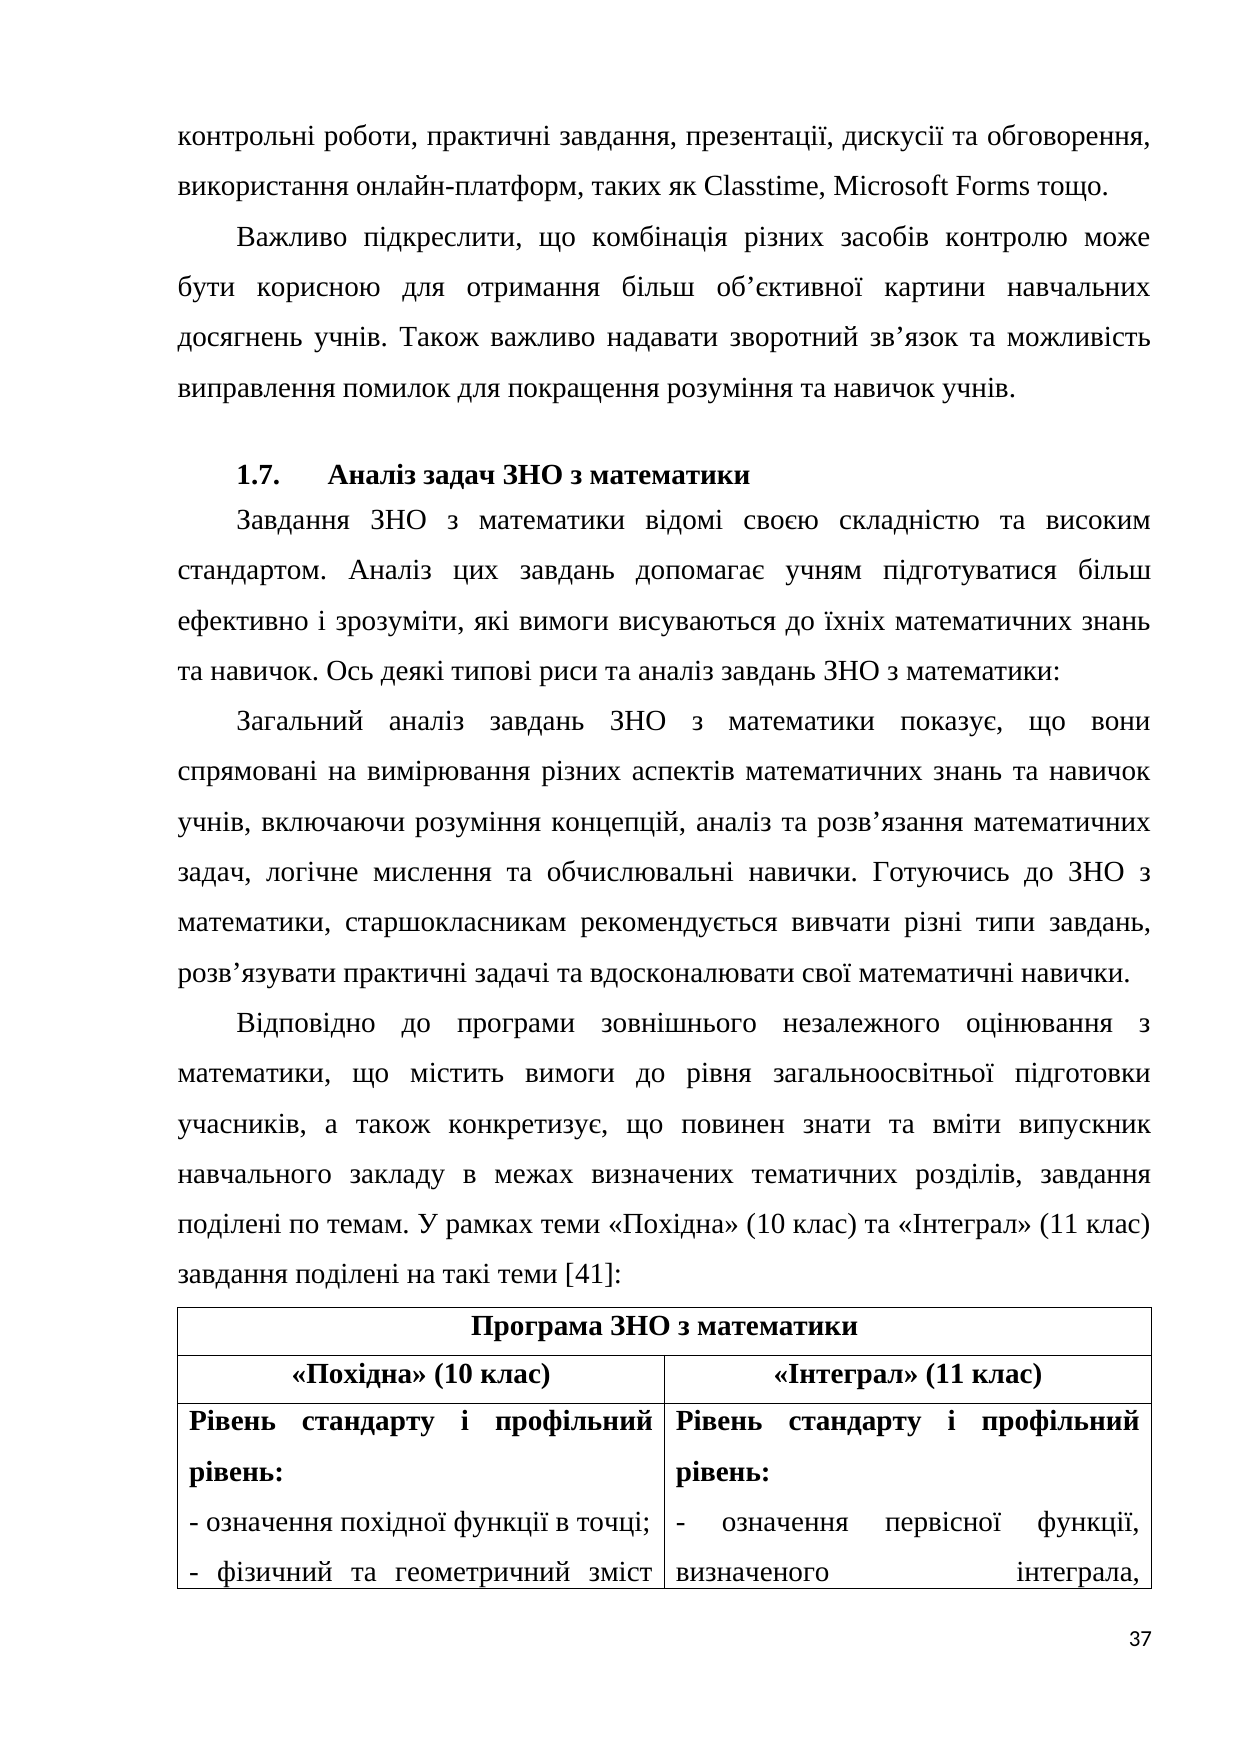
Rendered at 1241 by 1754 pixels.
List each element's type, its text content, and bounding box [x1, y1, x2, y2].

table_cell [665, 1404, 1151, 1588]
text Загальний аналіз завдань ЗНО з математики показує, що вони спрямовані на вимірювання різних аспектів математичних знань та навичок учнів, включаючи розуміння концепцій, аналіз та розв’язання математичних задач, логічне мислення та обчислювальні навички. Готуючись до ЗНО з математики, старшокласникам рекомендується вивчати різні типи завдань, розв’язувати практичні задачі та вдосконалювати свої математичні навички. [177, 703, 1152, 988]
table_header Програма ЗНО з математики [178, 1308, 1151, 1355]
text Важливо підкреслити, що комбінація різних засобів контролю може бути корисною для отримання більш об’єктивної картини навчальних досягнень учнів. Також важливо надавати зворотний зв’язок та можливість виправлення помилок для покращення розуміння та навичок учнів. [177, 219, 1152, 403]
text Завдання ЗНО з математики відомі своєю складністю та високим стандартом. Аналіз цих завдань допомагає учням підготуватися більш ефективно і зрозуміти, які вимоги висуваються до їхніх математичних знань та навичок. Ось деякі типові риси та аналіз завдань ЗНО з математики: [177, 502, 1152, 686]
table_cell «Похідна» (10 клас) [178, 1356, 664, 1402]
text Відповідно до програми зовнішнього незалежного оцінювання з математики, що містить вимоги до рівня загальноосвітньої підготовки учасників, а також конкретизує, що повинен знати та вміти випускник навчального закладу в межах визначених тематичних розділів, завдання поділені по темам. У рамках теми «Похідна» (10 клас) та «Інтеграл» (11 клас) завдання поділені на такі теми [41]: [177, 1005, 1152, 1290]
subtitle Аналіз задач ЗНО з математики [177, 457, 1152, 491]
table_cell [178, 1404, 664, 1588]
table_cell «Інтеграл» (11 клас) [665, 1356, 1151, 1402]
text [177, 118, 1152, 202]
